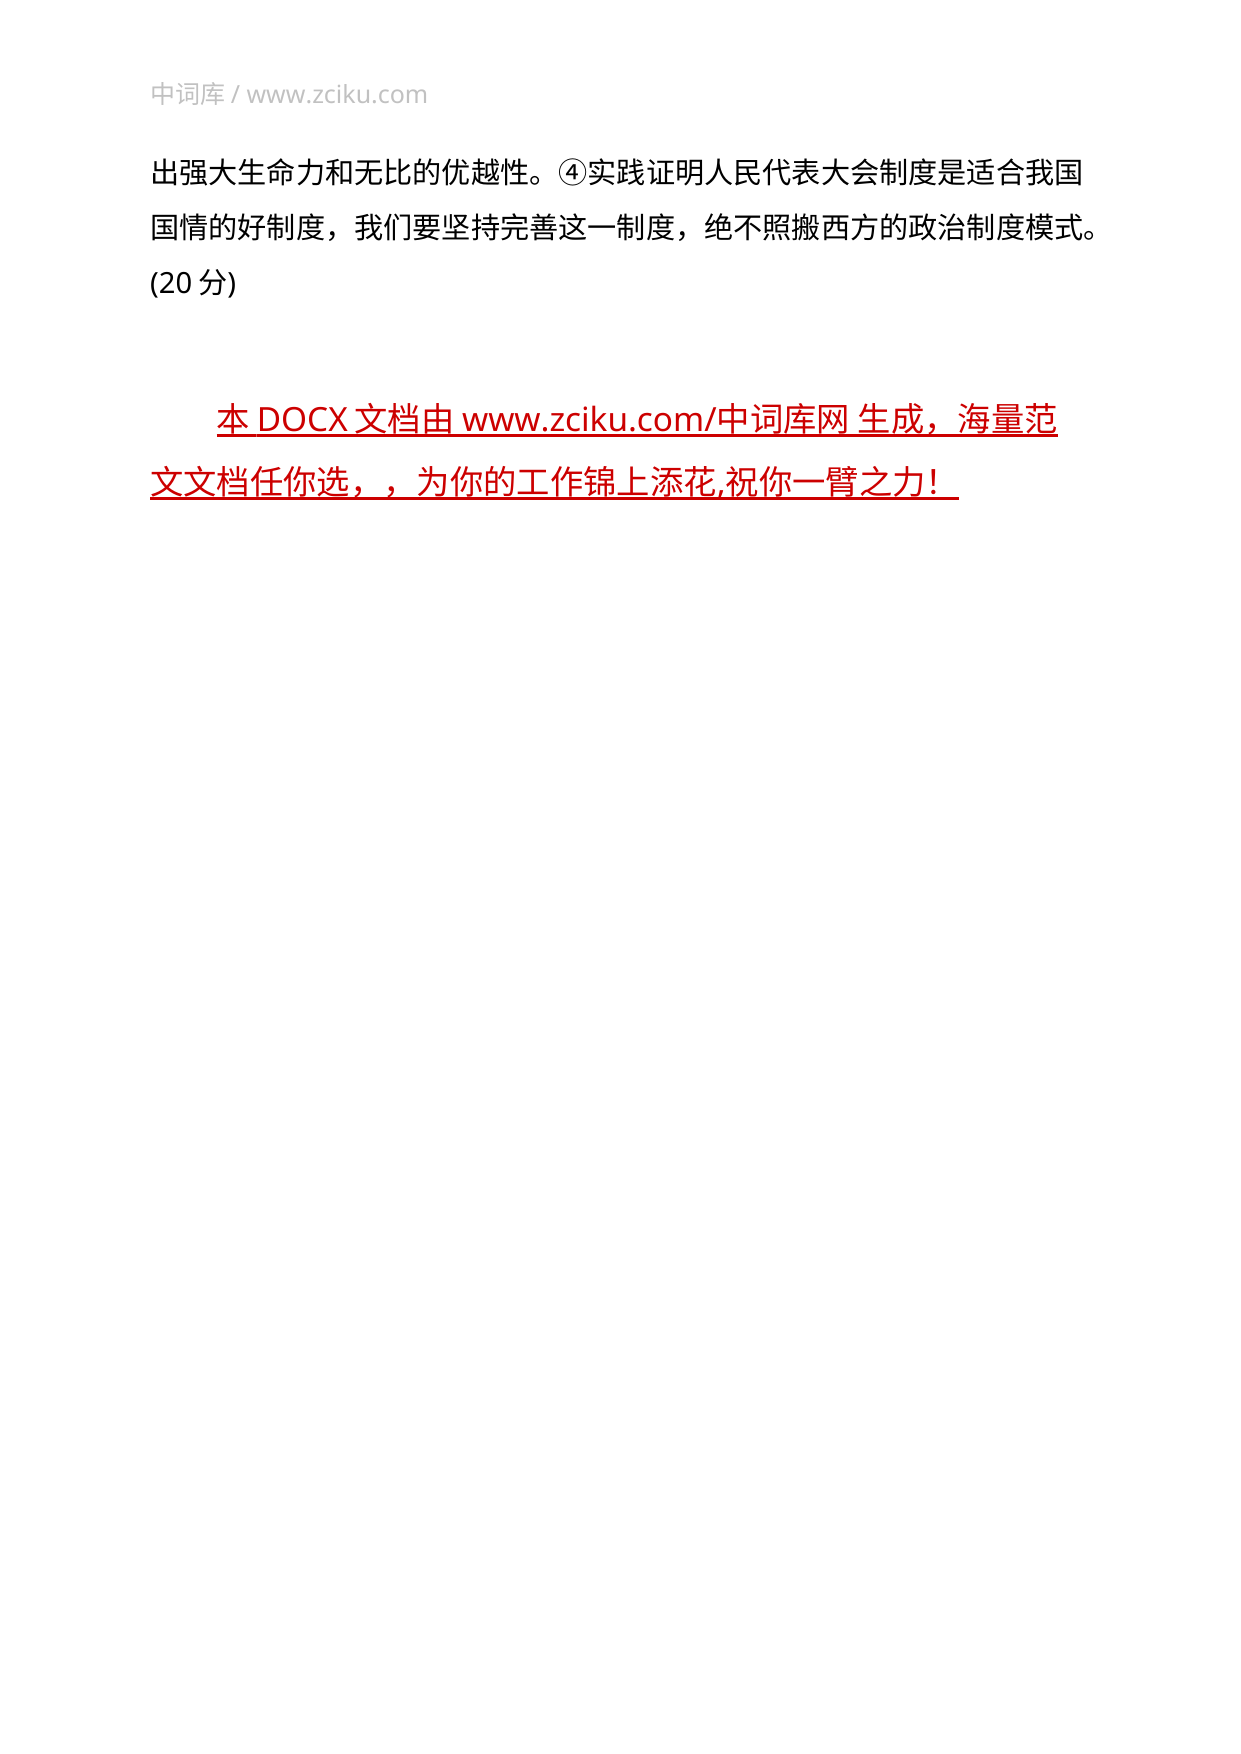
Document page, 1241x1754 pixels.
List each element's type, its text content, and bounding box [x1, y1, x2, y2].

text 本DOCX文档由 www.zciku.com/中词库网 生成，海量范文文档任你选，，为你的工作锦上添花,祝你一臂之力！ [150, 393, 1090, 504]
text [150, 150, 1090, 302]
